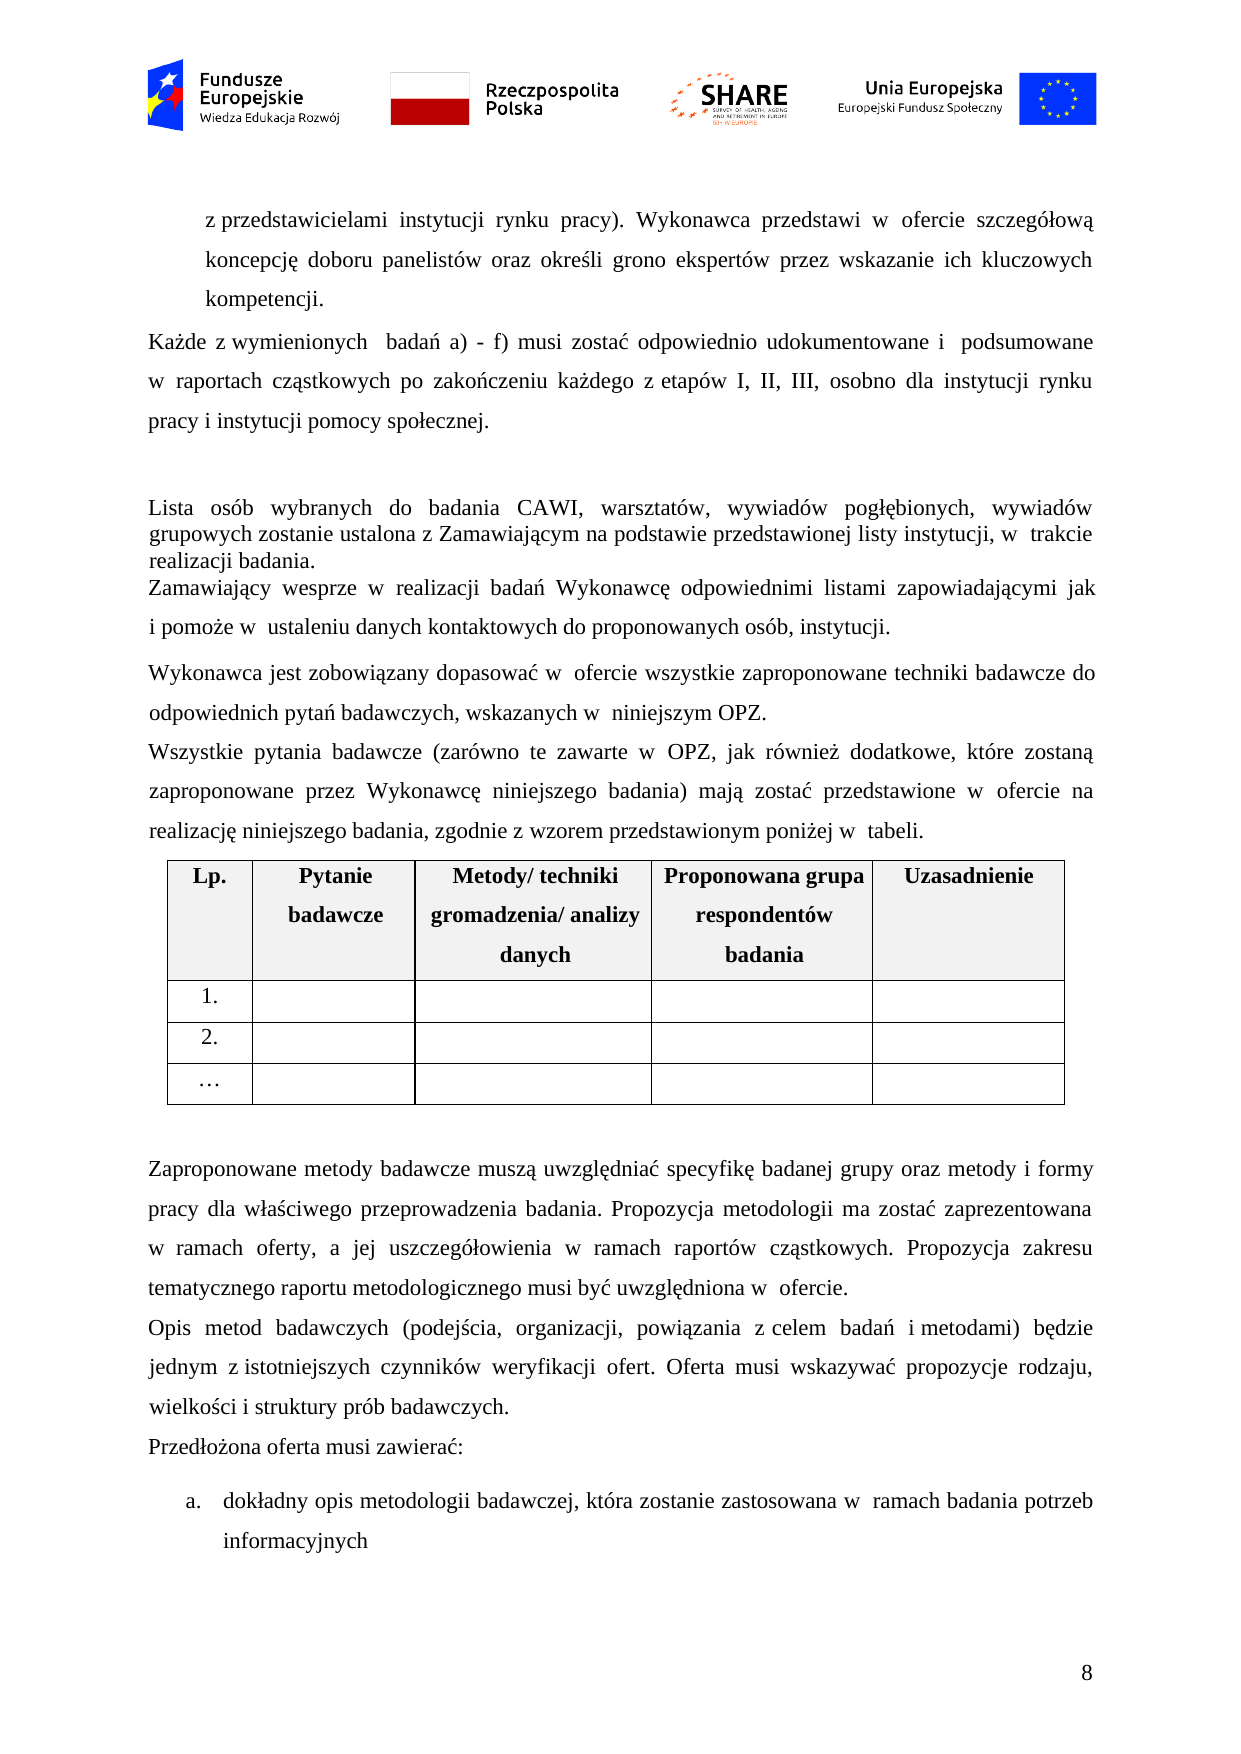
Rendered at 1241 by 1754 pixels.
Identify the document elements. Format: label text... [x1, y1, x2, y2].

table_cell [873, 1064, 1064, 1104]
table_cell [652, 1023, 872, 1063]
table_header Uzasadnienie [873, 861, 1064, 980]
table_cell [253, 1064, 414, 1104]
table_cell [873, 981, 1064, 1022]
text Przedłożona oferta musi zawierać: [148, 1433, 1093, 1459]
table_cell [652, 981, 872, 1022]
text Wszystkie pytania badawcze (zarówno te zawarte w OPZ, jak również dodatkowe, które zostaną zaproponowane przez Wykonawcę niniejszego badania) mają zostać przedstawione w ofercie na realizację niniejszego badania, zgodnie z wzorem przedstawionym poniżej w tabeli. [148, 738, 1093, 843]
table_header Lp. [168, 861, 252, 980]
table_cell 2. [168, 1023, 252, 1063]
table_header Proponowana grupa respondentów badania [652, 861, 872, 980]
table_cell [416, 1064, 651, 1104]
text Opis metod badawczych (podejścia, organizacji, powiązania z celem badań i metodami) będzie jednym z istotniejszych czynników weryfikacji ofert. Oferta musi wskazywać propozycje rodzaju, wielkości i struktury prób badawczych. [148, 1314, 1093, 1419]
table_cell [416, 981, 651, 1022]
table_cell [253, 981, 414, 1022]
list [176, 207, 1093, 312]
table_cell [873, 1023, 1064, 1063]
table_cell 1. [168, 981, 252, 1022]
text Zaproponowane metody badawcze muszą uwzględniać specyfikę badanej grupy oraz metody i formy pracy dla właściwego przeprowadzenia badania. Propozycja metodologii ma zostać zaprezentowana w ramach oferty, a jej uszczegółowienia w ramach raportów cząstkowych. Propozycja zakresu tematycznego raportu metodologicznego musi być uwzględniona w ofercie. [148, 1155, 1093, 1300]
table_header Metody/ techniki gromadzenia/ analizy danych [416, 861, 651, 980]
table_header Pytanie badawcze [253, 861, 414, 980]
picture [147, 59, 1097, 131]
table_cell … [168, 1064, 252, 1104]
text Zamawiający wesprze w realizacji badań Wykonawcę odpowiednimi listami zapowiadającymi jak i pomoże w ustaleniu danych kontaktowych do proponowanych osób, instytucji. [148, 573, 1097, 639]
text Lista osób wybranych do badania CAWI, warsztatów, wywiadów pogłębionych, wywiadów grupowych zostanie ustalona z Zamawiającym na podstawie przedstawionej listy instytucji, w trakcie realizacji badania. [148, 494, 1092, 573]
list dokładny opis metodologii badawczej, która zostanie zastosowana w ramach badania potrzeb informacyjnych [185, 1487, 1093, 1553]
table_cell [652, 1064, 872, 1104]
text Wykonawca jest zobowiązany dopasować w ofercie wszystkie zaproponowane techniki badawcze do odpowiednich pytań badawczych, wskazanych w niniejszym OPZ. [148, 659, 1097, 725]
table_cell [416, 1023, 651, 1063]
table_cell [253, 1023, 414, 1063]
text Każde z wymienionych badań a) - f) musi zostać odpowiednio udokumentowane i podsumowane w raportach cząstkowych po zakończeniu każdego z etapów I, II, III, osobno dla instytucji rynku pracy i instytucji pomocy społecznej. [148, 328, 1093, 433]
